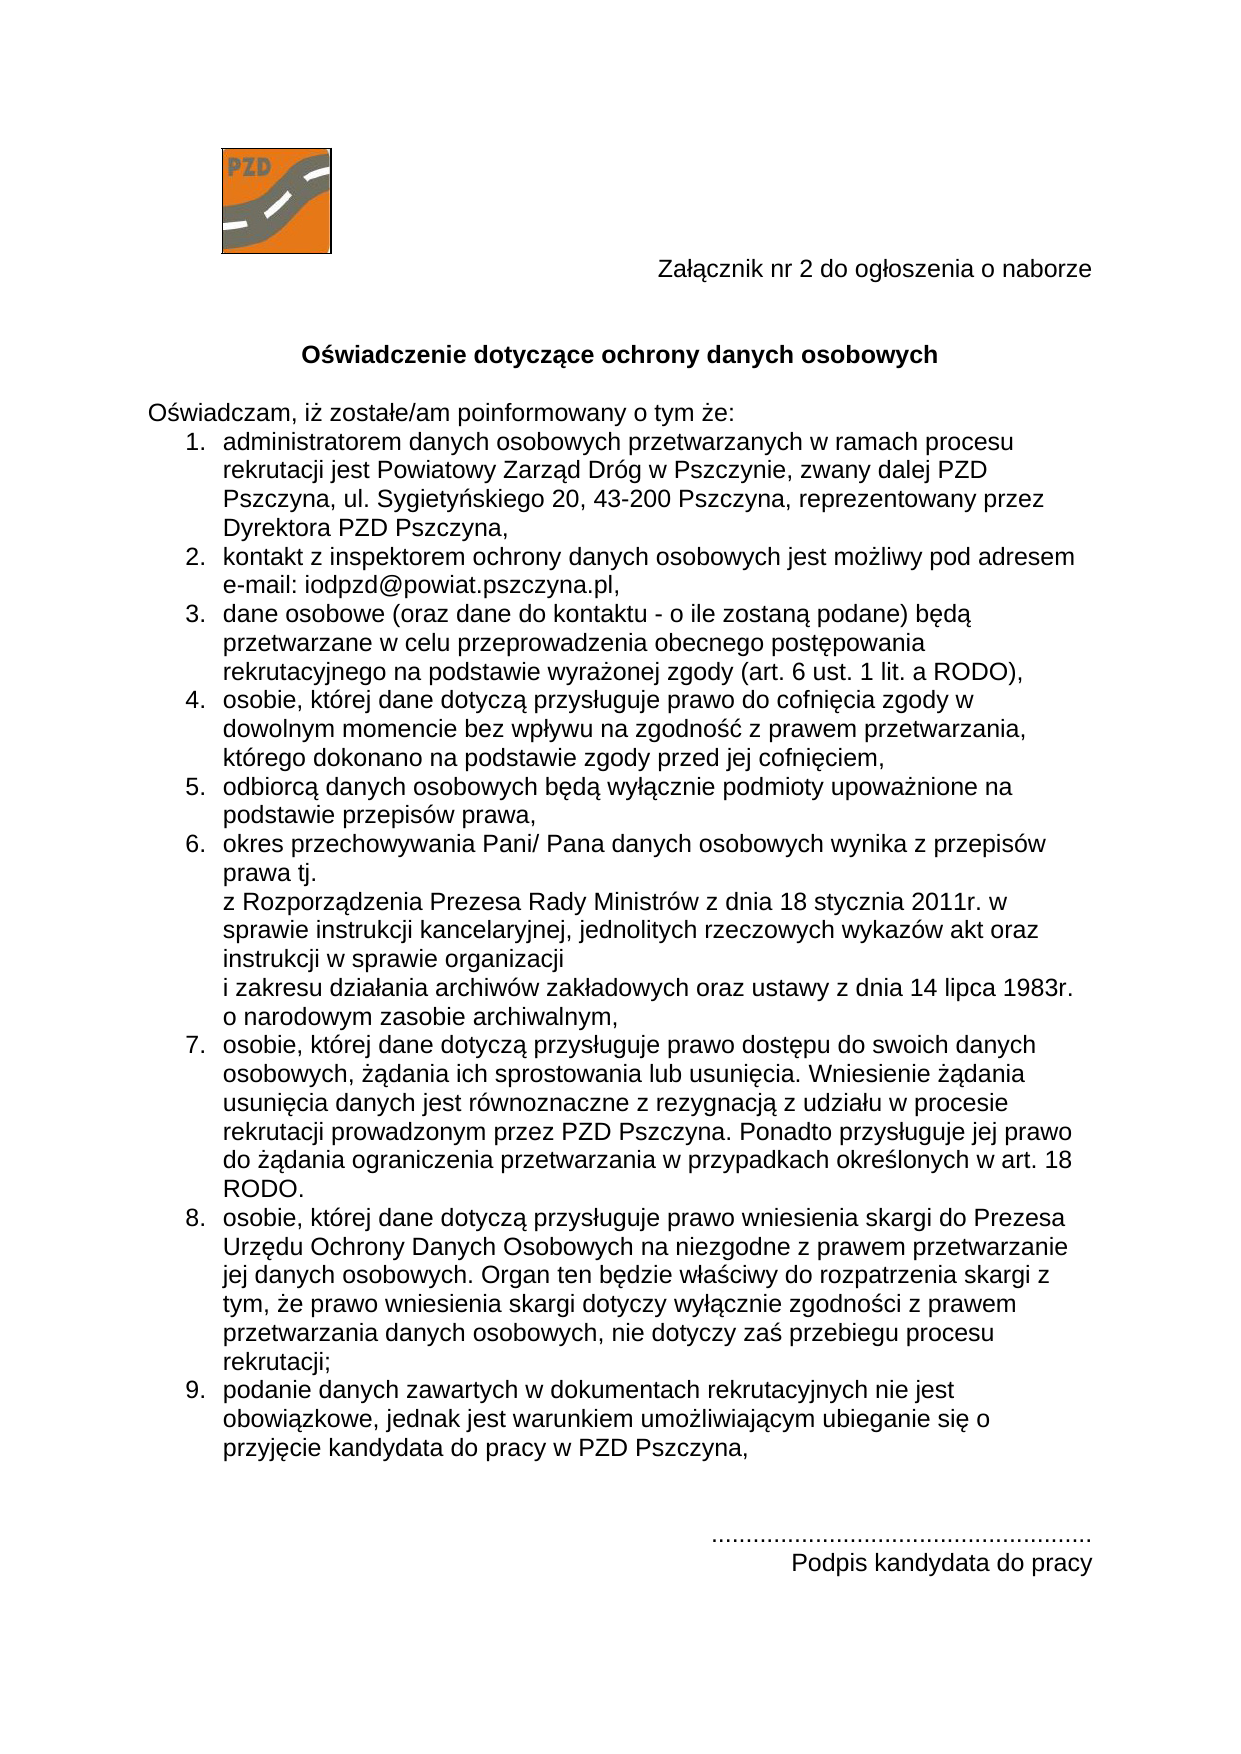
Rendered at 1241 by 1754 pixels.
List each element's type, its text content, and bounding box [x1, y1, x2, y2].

text ....................................................... [148, 1519, 1093, 1548]
list okres przechowywania Pani/ Pana danych osobowych wynika z przepisów prawa tj. z Rozporządzenia Prezesa Rady Ministrów z dnia 18 stycznia 2011r. w sprawie instrukcji kancelaryjnej, jednolitych rzeczowych wykazów akt oraz instrukcji w sprawie organizacji i zakresu działania archiwów zakładowych oraz ustawy z dnia 14 lipca 1983r. o narodowym zasobie archiwalnym, [185, 829, 1093, 1030]
list osobie, której dane dotyczą przysługuje prawo do cofnięcia zgody w dowolnym momencie bez wpływu na zgodność z prawem przetwarzania, którego dokonano na podstawie zgody przed jej cofnięciem, [185, 685, 1093, 772]
list osobie, której dane dotyczą przysługuje prawo dostępu do swoich danych osobowych, żądania ich sprostowania lub usunięcia. Wniesienie żądania usunięcia danych jest równoznaczne z rezygnacją z udziału w procesie rekrutacji prowadzonym przez PZD Pszczyna. Ponadto przysługuje jej prawo do żądania ograniczenia przetwarzania w przypadkach określonych w art. 18 RODO. [185, 1030, 1093, 1203]
text Załącznik nr 2 do ogłoszenia o naborze [148, 254, 1093, 283]
text Podpis kandydata do pracy [148, 1548, 1093, 1577]
list administratorem danych osobowych przetwarzanych w ramach procesu rekrutacji jest Powiatowy Zarząd Dróg w Pszczynie, zwany dalej PZD Pszczyna, ul. Sygietyńskiego 20, 43-200 Pszczyna, reprezentowany przez Dyrektora PZD Pszczyna, [185, 427, 1093, 542]
list dane osobowe (oraz dane do kontaktu - o ile zostaną podane) będą przetwarzane w celu przeprowadzenia obecnego postępowania rekrutacyjnego na podstawie wyrażonej zgody (art. 6 ust. 1 lit. a RODO), [185, 599, 1093, 685]
picture [223, 149, 330, 253]
list odbiorcą danych osobowych będą wyłącznie podmioty upoważnione na podstawie przepisów prawa, [185, 772, 1093, 829]
list kontakt z inspektorem ochrony danych osobowych jest możliwy pod adresem e-mail: iodpzd@powiat.pszczyna.pl, [185, 542, 1093, 599]
list podanie danych zawartych w dokumentach rekrutacyjnych nie jest obowiązkowe, jednak jest warunkiem umożliwiającym ubieganie się o przyjęcie kandydata do pracy w PZD Pszczyna, [185, 1375, 1093, 1462]
list osobie, której dane dotyczą przysługuje prawo wniesienia skargi do Prezesa Urzędu Ochrony Danych Osobowych na niezgodne z prawem przetwarzanie jej danych osobowych. Organ ten będzie właściwy do rozpatrzenia skargi z tym, że prawo wniesienia skargi dotyczy wyłącznie zgodności z prawem przetwarzania danych osobowych, nie dotyczy zaś przebiegu procesu rekrutacji; [185, 1203, 1093, 1375]
text Oświadczenie dotyczące ochrony danych osobowych [148, 340, 1093, 369]
text Oświadczam, iż zostałe/am poinformowany o tym że: [148, 398, 1093, 427]
